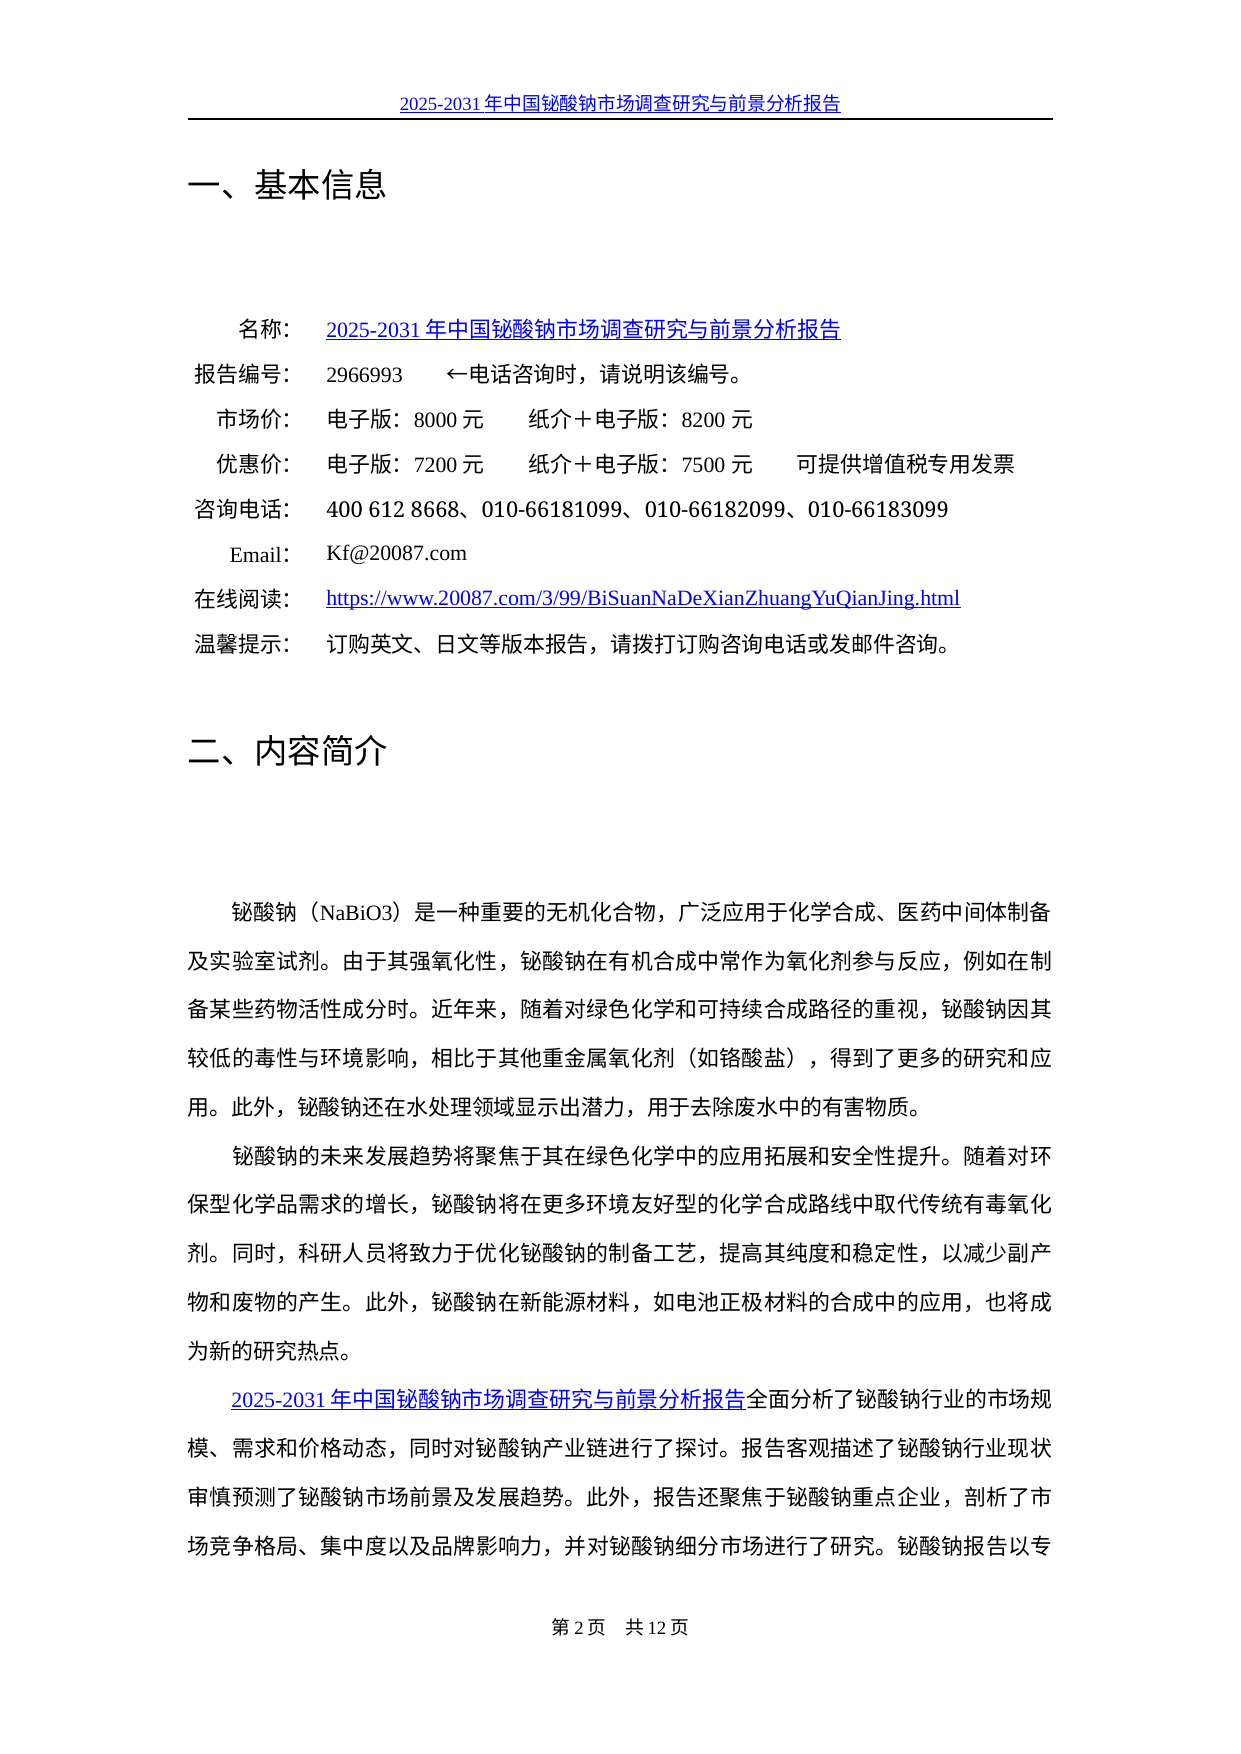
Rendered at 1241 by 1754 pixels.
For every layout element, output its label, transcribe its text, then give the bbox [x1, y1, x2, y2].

table_cell [315, 582, 1073, 627]
table_cell 2966993 ←电话咨询时，请说明该编号。 [315, 357, 1073, 402]
table_cell Kf@20087.com [315, 537, 1073, 582]
table_cell 温馨提示： [167, 627, 315, 672]
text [187, 894, 1053, 1561]
table_cell 咨询电话： [167, 492, 315, 537]
table_cell 在线阅读： [167, 582, 315, 627]
table_cell 优惠价： [167, 447, 315, 492]
table_cell 市场价： [167, 402, 315, 447]
title 二、内容简介 [187, 717, 1053, 782]
table_cell 电子版：8000 元 纸介＋电子版：8200 元 [315, 402, 1073, 447]
title 一、基本信息 [187, 150, 1053, 215]
table_cell Email： [167, 537, 315, 582]
table_cell 400 612 8668、010-66181099、010-66182099、010-66183099 [315, 492, 1073, 537]
table_cell 订购英文、日文等版本报告，请拨打订购咨询电话或发邮件咨询。 [315, 627, 1073, 672]
table_cell 报告编号： [167, 357, 315, 402]
table_header 2025-2031年中国铋酸钠市场调查研究与前景分析报告 [315, 312, 1073, 357]
table_cell 电子版：7200 元 纸介＋电子版：7500 元 可提供增值税专用发票 [315, 447, 1073, 492]
table_header 名称： [167, 312, 315, 357]
